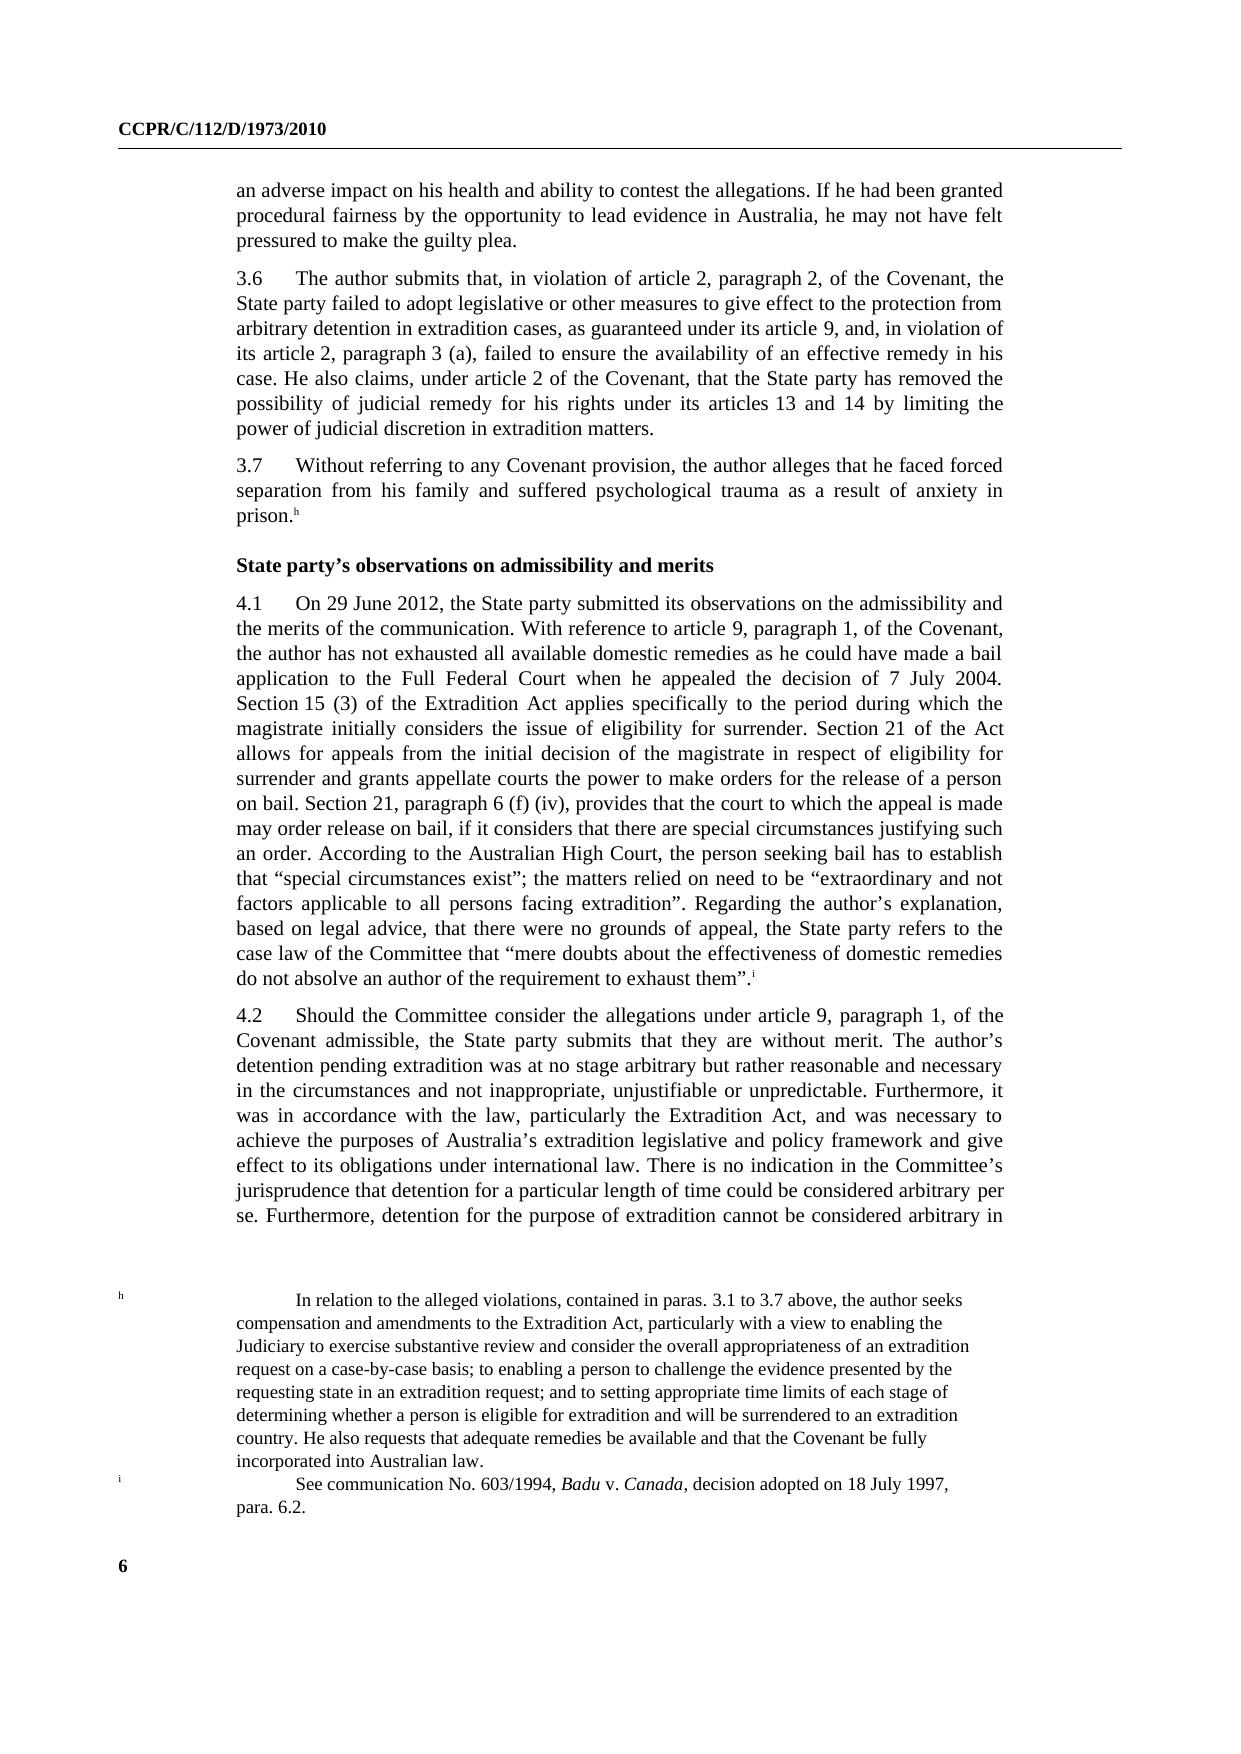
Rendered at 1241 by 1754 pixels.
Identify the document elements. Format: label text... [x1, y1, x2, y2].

text State party’s observations on admissibility and merits [118, 552, 1004, 577]
text 4.2 Should the Committee consider the allegations under article 9, paragraph 1, of the Covenant admissible, the State party submits that they are without merit. The author’s detention pending extradition was at no stage arbitrary but rather reasonable and necessary in the circumstances and not inappropriate, unjustifiable or unpredictable. Furthermore, it was in accordance with the law, particularly the Extradition Act, and was necessary to achieve the purposes of Australia’s extradition legislative and policy framework and give effect to its obligations under international law. There is no indication in the Committee’s jurisprudence that detention for a particular length of time could be considered arbitrary per se. Furthermore, detention for the purpose of extradition cannot be considered arbitrary in the sense of article 9, paragraph 1, of the Covenant. Extradition is a permissible ground for detention under article 5, paragraph 1 (f), of the European Convention for the Protection of Human Rights and Fundamental Freedoms. [236, 1002, 1004, 1227]
text 3.7 Without referring to any Covenant provision, the author alleges that he faced forced separation from his family and suffered psychological trauma as a result of anxiety in prison. [236, 452, 1004, 527]
text 3.6 The author submits that, in violation of article 2, paragraph 2, of the Covenant, the State party failed to adopt legislative or other measures to give effect to the protection from arbitrary detention in extradition cases, as guaranteed under its article 9, and, in violation of its article 2, paragraph 3 (a), failed to ensure the availability of an effective remedy in his case. He also claims, under article 2 of the Covenant, that the State party has removed the possibility of judicial remedy for his rights under its articles 13 and 14 by limiting the power of judicial discretion in extradition matters. [236, 265, 1004, 440]
text 3.5 Further under articles 13 and 14, the author submits that he felt pressured into entering the guilty plea in the Unites States, by reason that his lengthy time in detention might not count if he was unsuccessful at trial. Furthermore, the time spent in detention had an adverse impact on his health and ability to contest the allegations. If he had been granted procedural fairness by the opportunity to lead evidence in Australia, he may not have felt pressured to make the guilty plea. [236, 177, 1004, 252]
text 4.1 On 29 June 2012, the State party submitted its observations on the admissibility and the merits of the communication. With reference to article 9, paragraph 1, of the Covenant, the author has not exhausted all available domestic remedies as he could have made a bail application to the Full Federal Court when he appealed the decision of 7 July 2004. Section 15 (3) of the Extradition Act applies specifically to the period during which the magistrate initially considers the issue of eligibility for surrender. Section 21 of the Act allows for appeals from the initial decision of the magistrate in respect of eligibility for surrender and grants appellate courts the power to make orders for the release of a person on bail. Section 21, paragraph 6 (f) (iv), provides that the court to which the appeal is made may order release on bail, if it considers that there are special circumstances justifying such an order. According to the Australian High Court, the person seeking bail has to establish that “special circumstances exist”; the matters relied on need to be “extraordinary and not factors applicable to all persons facing extradition”. Regarding the author’s explanation, based on legal advice, that there were no grounds of appeal, the State party refers to the case law of the Committee that “mere doubts about the effectiveness of domestic remedies do not absolve an author of the requirement to exhaust them”. [236, 590, 1004, 990]
